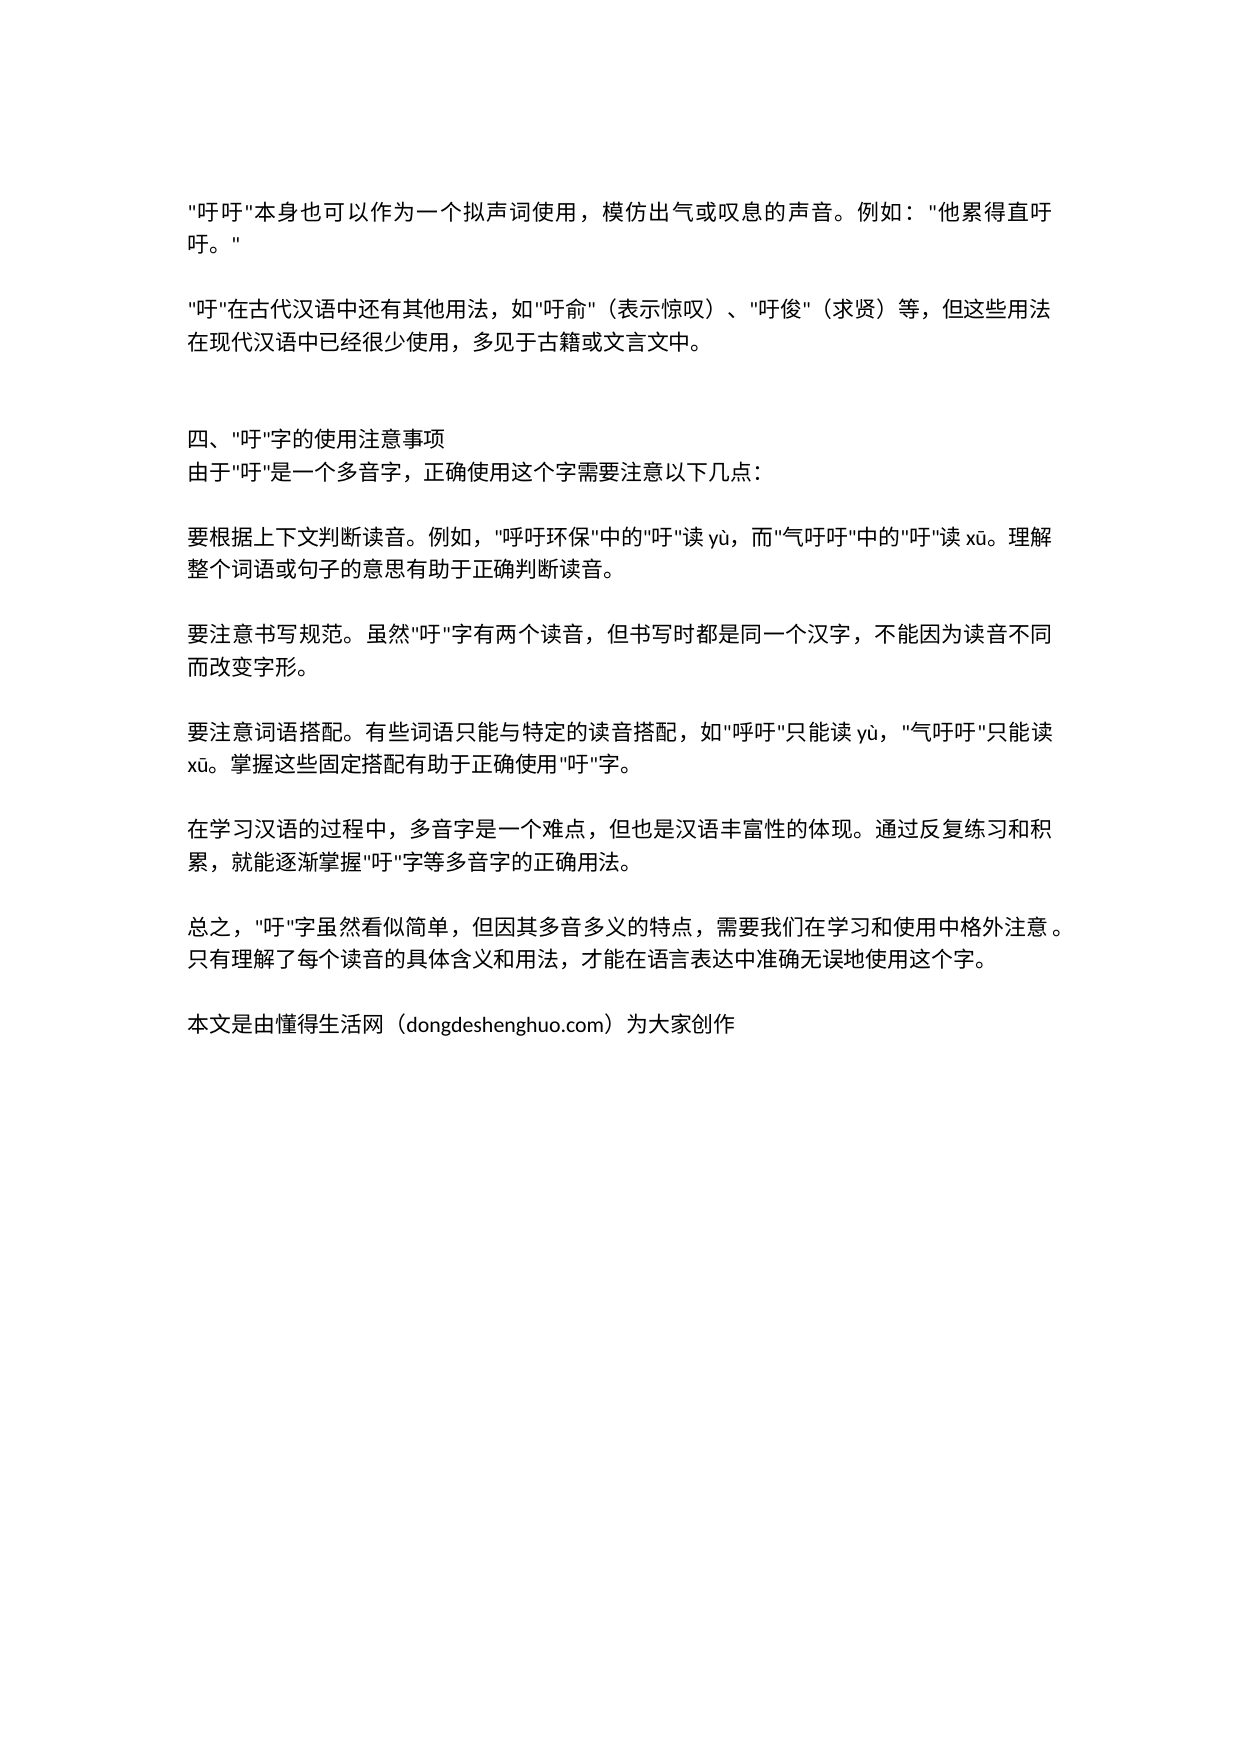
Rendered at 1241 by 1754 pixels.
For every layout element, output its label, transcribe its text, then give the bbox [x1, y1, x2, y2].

text 本文是由懂得生活网（dongdeshenghuo.com）为大家创作 [187, 1007, 1053, 1039]
text 四、"吁"字的使用注意事项 [187, 422, 1053, 454]
text "吁吁"本身也可以作为一个拟声词使用，模仿出气或叹息的声音。例如："他累得直吁吁。" [187, 194, 1053, 259]
text 要根据上下文判断读音。例如，"呼吁环保"中的"吁"读yù，而"气吁吁"中的"吁"读xū。理解整个词语或句子的意思有助于正确判断读音。 [187, 519, 1053, 584]
text "吁"在古代汉语中还有其他用法，如"吁俞"（表示惊叹）、"吁俊"（求贤）等，但这些用法在现代汉语中已经很少使用，多见于古籍或文言文中。 [187, 292, 1053, 357]
text 在学习汉语的过程中，多音字是一个难点，但也是汉语丰富性的体现。通过反复练习和积累，就能逐渐掌握"吁"字等多音字的正确用法。 [187, 812, 1053, 877]
text 总之，"吁"字虽然看似简单，但因其多音多义的特点，需要我们在学习和使用中格外注意。只有理解了每个读音的具体含义和用法，才能在语言表达中准确无误地使用这个字。 [187, 909, 1053, 974]
text 要注意书写规范。虽然"吁"字有两个读音，但书写时都是同一个汉字，不能因为读音不同而改变字形。 [187, 617, 1053, 682]
text 要注意词语搭配。有些词语只能与特定的读音搭配，如"呼吁"只能读yù，"气吁吁"只能读xū。掌握这些固定搭配有助于正确使用"吁"字。 [187, 714, 1053, 779]
text 由于"吁"是一个多音字，正确使用这个字需要注意以下几点： [187, 454, 1053, 487]
